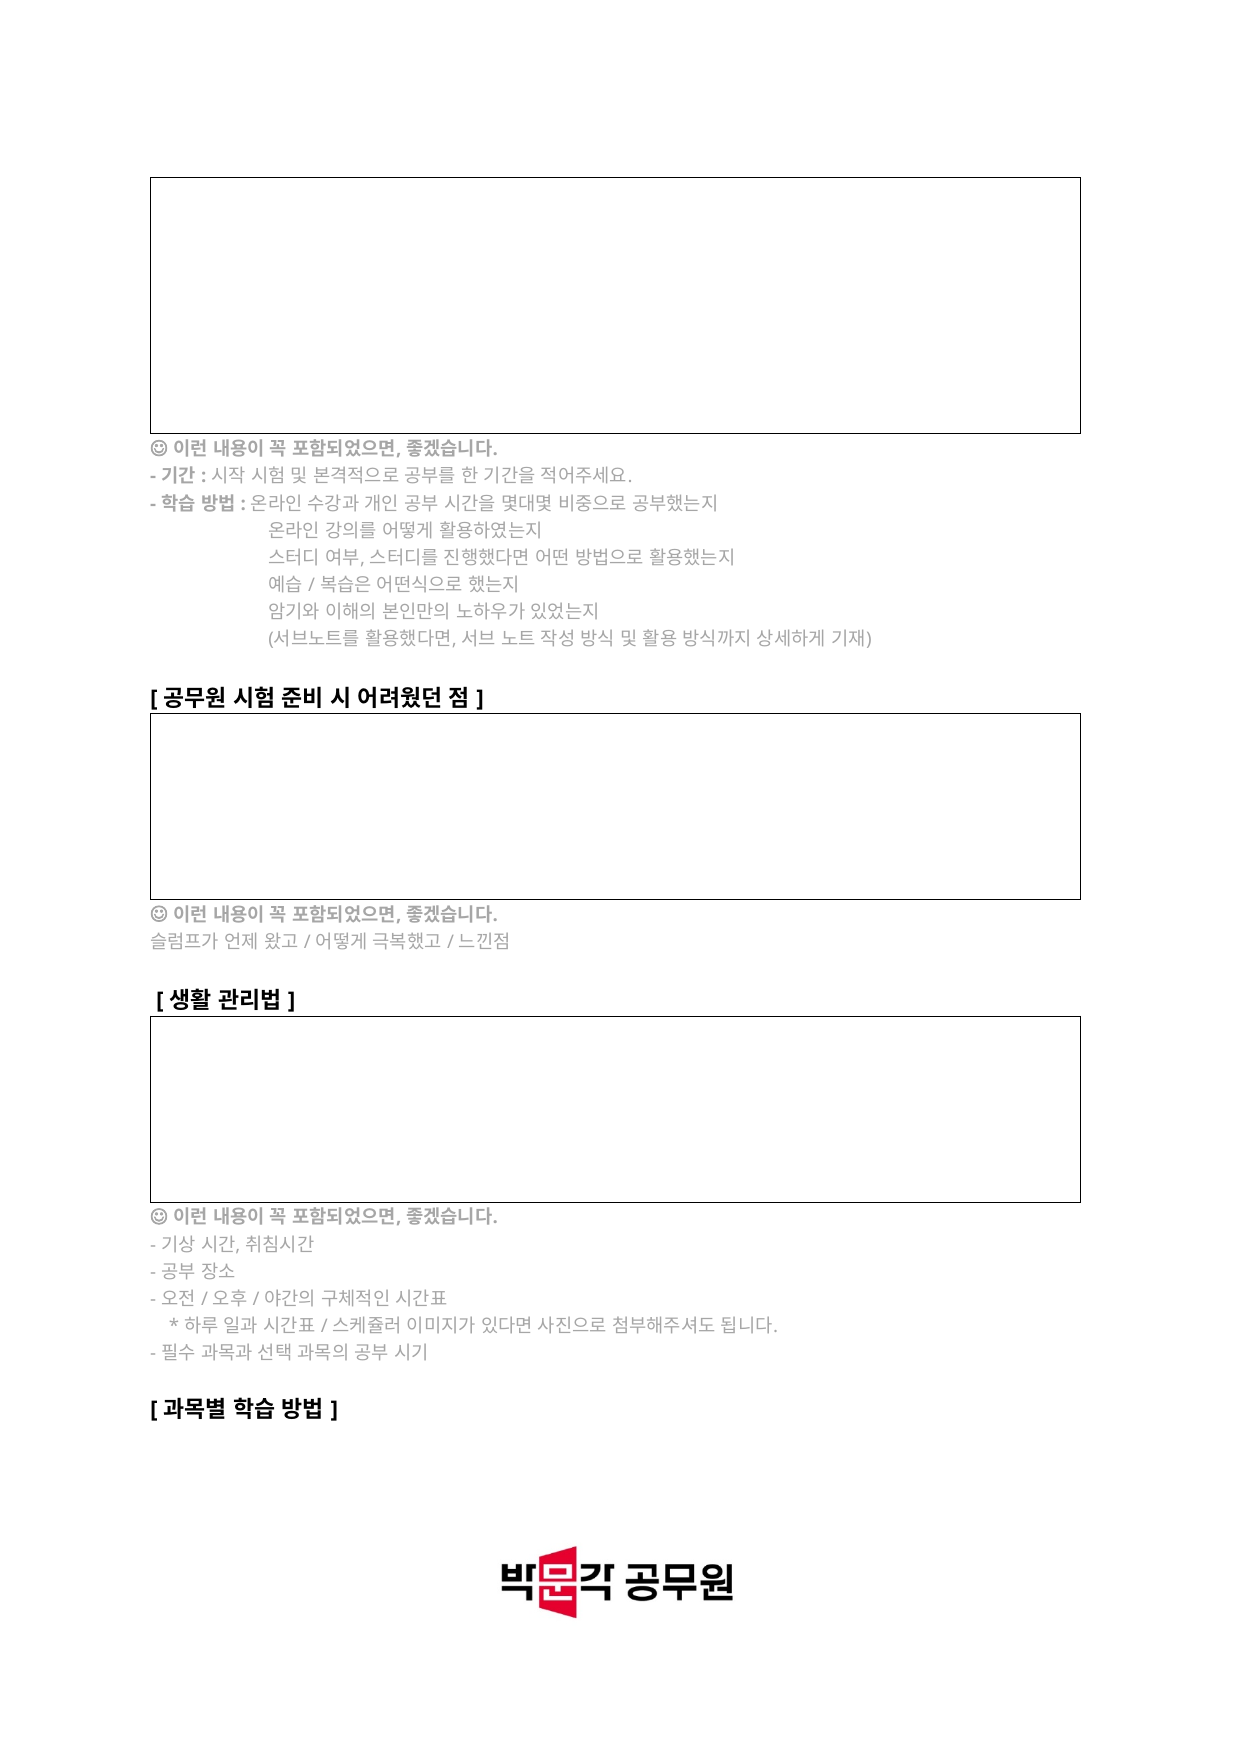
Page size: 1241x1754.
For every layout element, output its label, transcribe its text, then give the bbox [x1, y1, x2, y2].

text * 하루 일과 시간표 / 스케쥴러 이미지가 있다면 사진으로 첨부해주셔도 됩니다. [150, 1311, 1090, 1338]
text 이런 내용이 꼭 포함되었으면, 좋겠습니다. [150, 434, 1090, 461]
text - 기간 : 시작 시험 및 본격적으로 공부를 한 기간을 적어주세요. [150, 461, 1090, 488]
text - 공부 장소 [150, 1256, 1090, 1284]
table_header [151, 714, 1080, 899]
text - 기상 시간, 취침시간 [150, 1229, 1090, 1256]
text [ 과목별 학습 방법 ] [330, 1391, 1090, 1424]
text 예습 / 복습은 어떤식으로 했는지 [150, 570, 1090, 597]
text 이런 내용이 꼭 포함되었으면, 좋겠습니다. [150, 1202, 1090, 1229]
text 슬럼프가 언제 왔고 / 어떻게 극복했고 / 느낀점 [150, 927, 1090, 954]
text [ 생활 관리법 ] [150, 982, 1090, 1016]
table_header [151, 178, 1080, 433]
text - 학습 방법 : 온라인 수강과 개인 공부 시간을 몇대몇 비중으로 공부했는지 [150, 488, 1090, 515]
table_header [151, 1017, 1080, 1202]
text 온라인 강의를 어떻게 활용하였는지 [150, 515, 1090, 542]
text - 오전 / 오후 / 야간의 구체적인 시간표 [150, 1284, 1090, 1311]
text 스터디 여부, 스터디를 진행했다면 어떤 방법으로 활용했는지 [150, 542, 1090, 570]
text 이런 내용이 꼭 포함되었으면, 좋겠습니다. [150, 899, 1090, 927]
text [ 공무원 시험 준비 시 어려웠던 점 ] [150, 680, 1090, 713]
text 암기와 이해의 본인만의 노하우가 있었는지 [150, 597, 1090, 624]
text (서브노트를 활용했다면, 서브 노트 작성 방식 및 활용 방식까지 상세하게 기재) [150, 624, 1090, 651]
picture [475, 1532, 765, 1632]
text - 필수 과목과 선택 과목의 공부 시기 [150, 1338, 1090, 1365]
